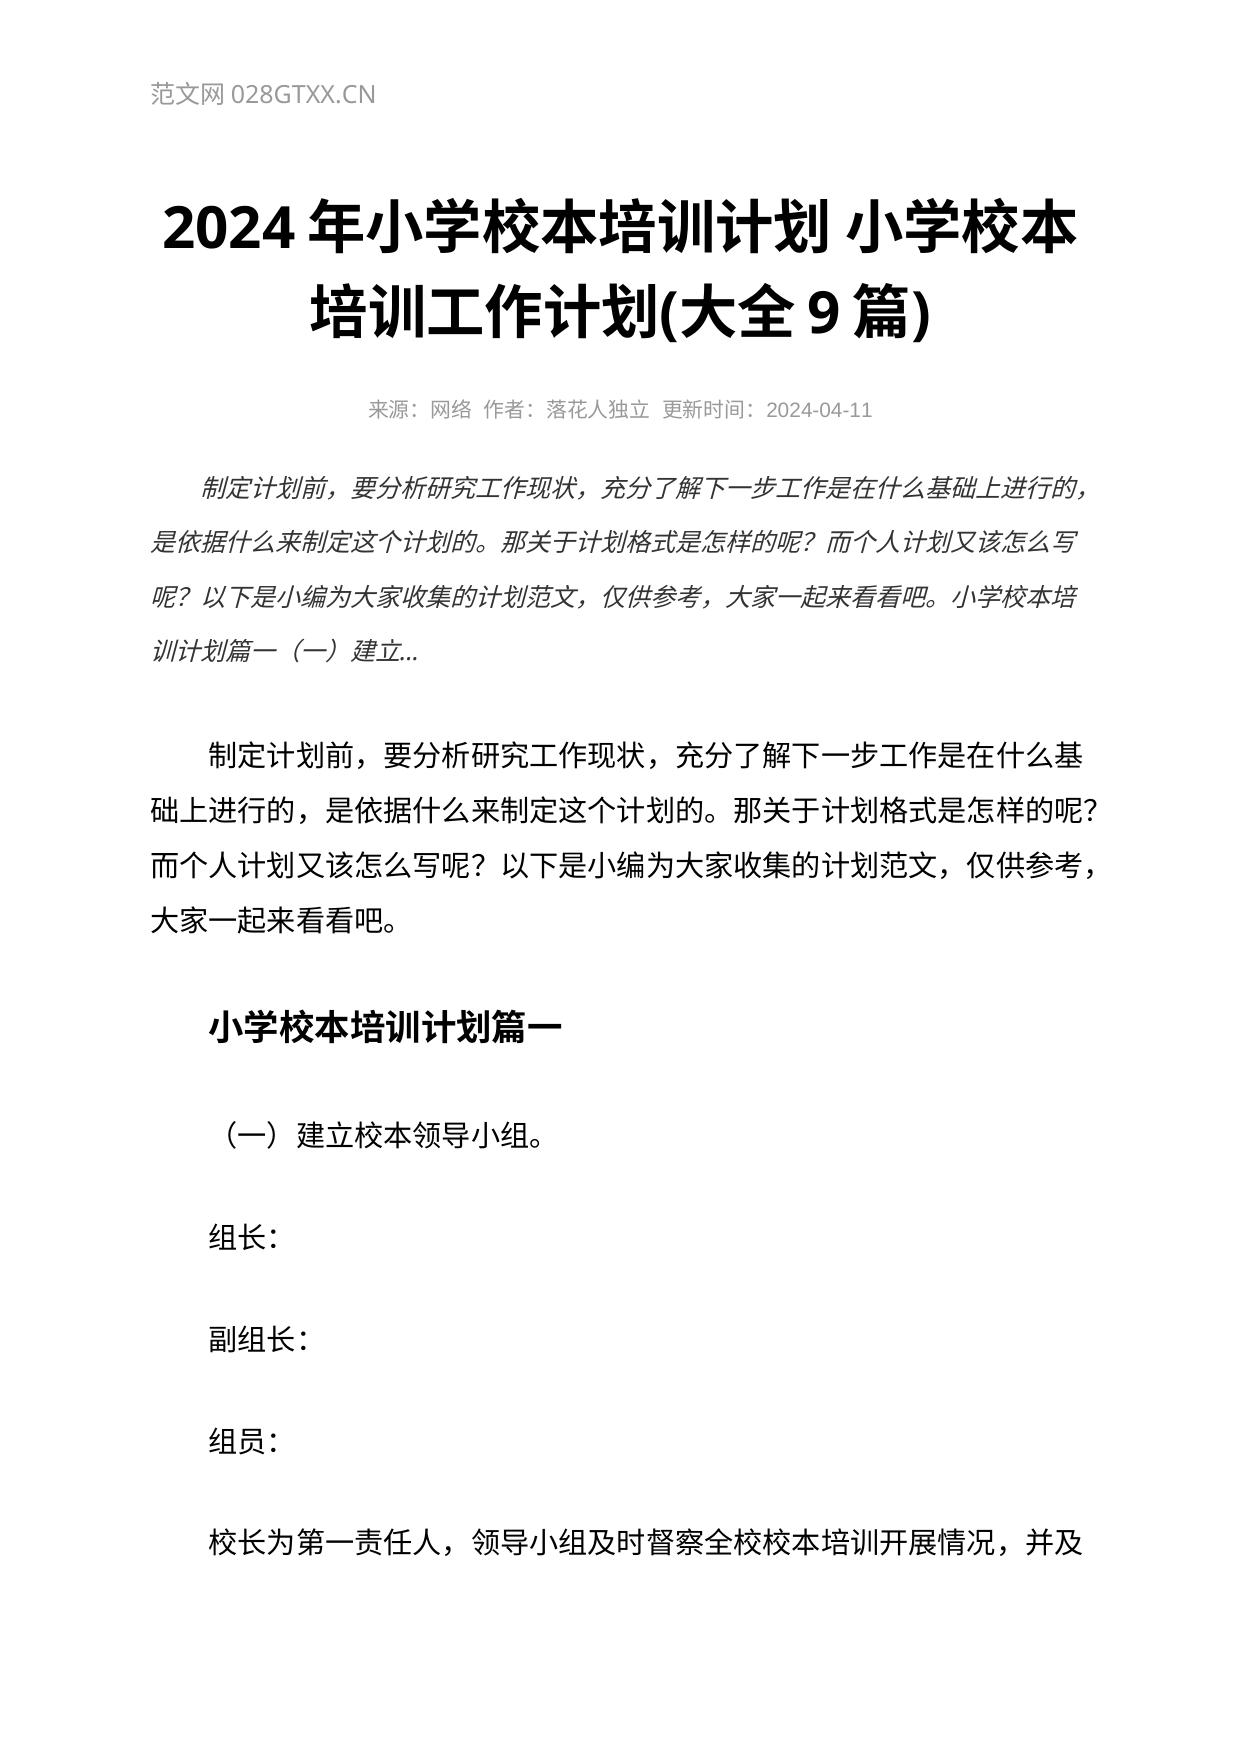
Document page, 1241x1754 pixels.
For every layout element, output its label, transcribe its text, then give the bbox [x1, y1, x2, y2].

text （一）建立校本领导小组。 [150, 1113, 1090, 1155]
text 制定计划前，要分析研究工作现状，充分了解下一步工作是在什么基础上进行的，是依据什么来制定这个计划的。那关于计划格式是怎样的呢？而个人计划又该怎么写呢？以下是小编为大家收集的计划范文，仅供参考，大家一起来看看吧。小学校本培训计划篇一（一）建立... [150, 468, 1090, 668]
text 制定计划前，要分析研究工作现状，充分了解下一步工作是在什么基础上进行的，是依据什么来制定这个计划的。那关于计划格式是怎样的呢？而个人计划又该怎么写呢？以下是小编为大家收集的计划范文，仅供参考，大家一起来看看吧。 [150, 733, 1090, 940]
subtitle 2024年小学校本培训计划 小学校本培训工作计划(大全9篇) [150, 181, 1090, 351]
text 来源：网络 作者：落花人独立 更新时间：2024-04-11 [150, 398, 1090, 422]
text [150, 1520, 1090, 1562]
text 组长： [150, 1214, 1090, 1257]
text 小学校本培训计划篇一 [150, 999, 1090, 1051]
text 组员： [150, 1418, 1090, 1460]
text 副组长： [150, 1316, 1090, 1359]
